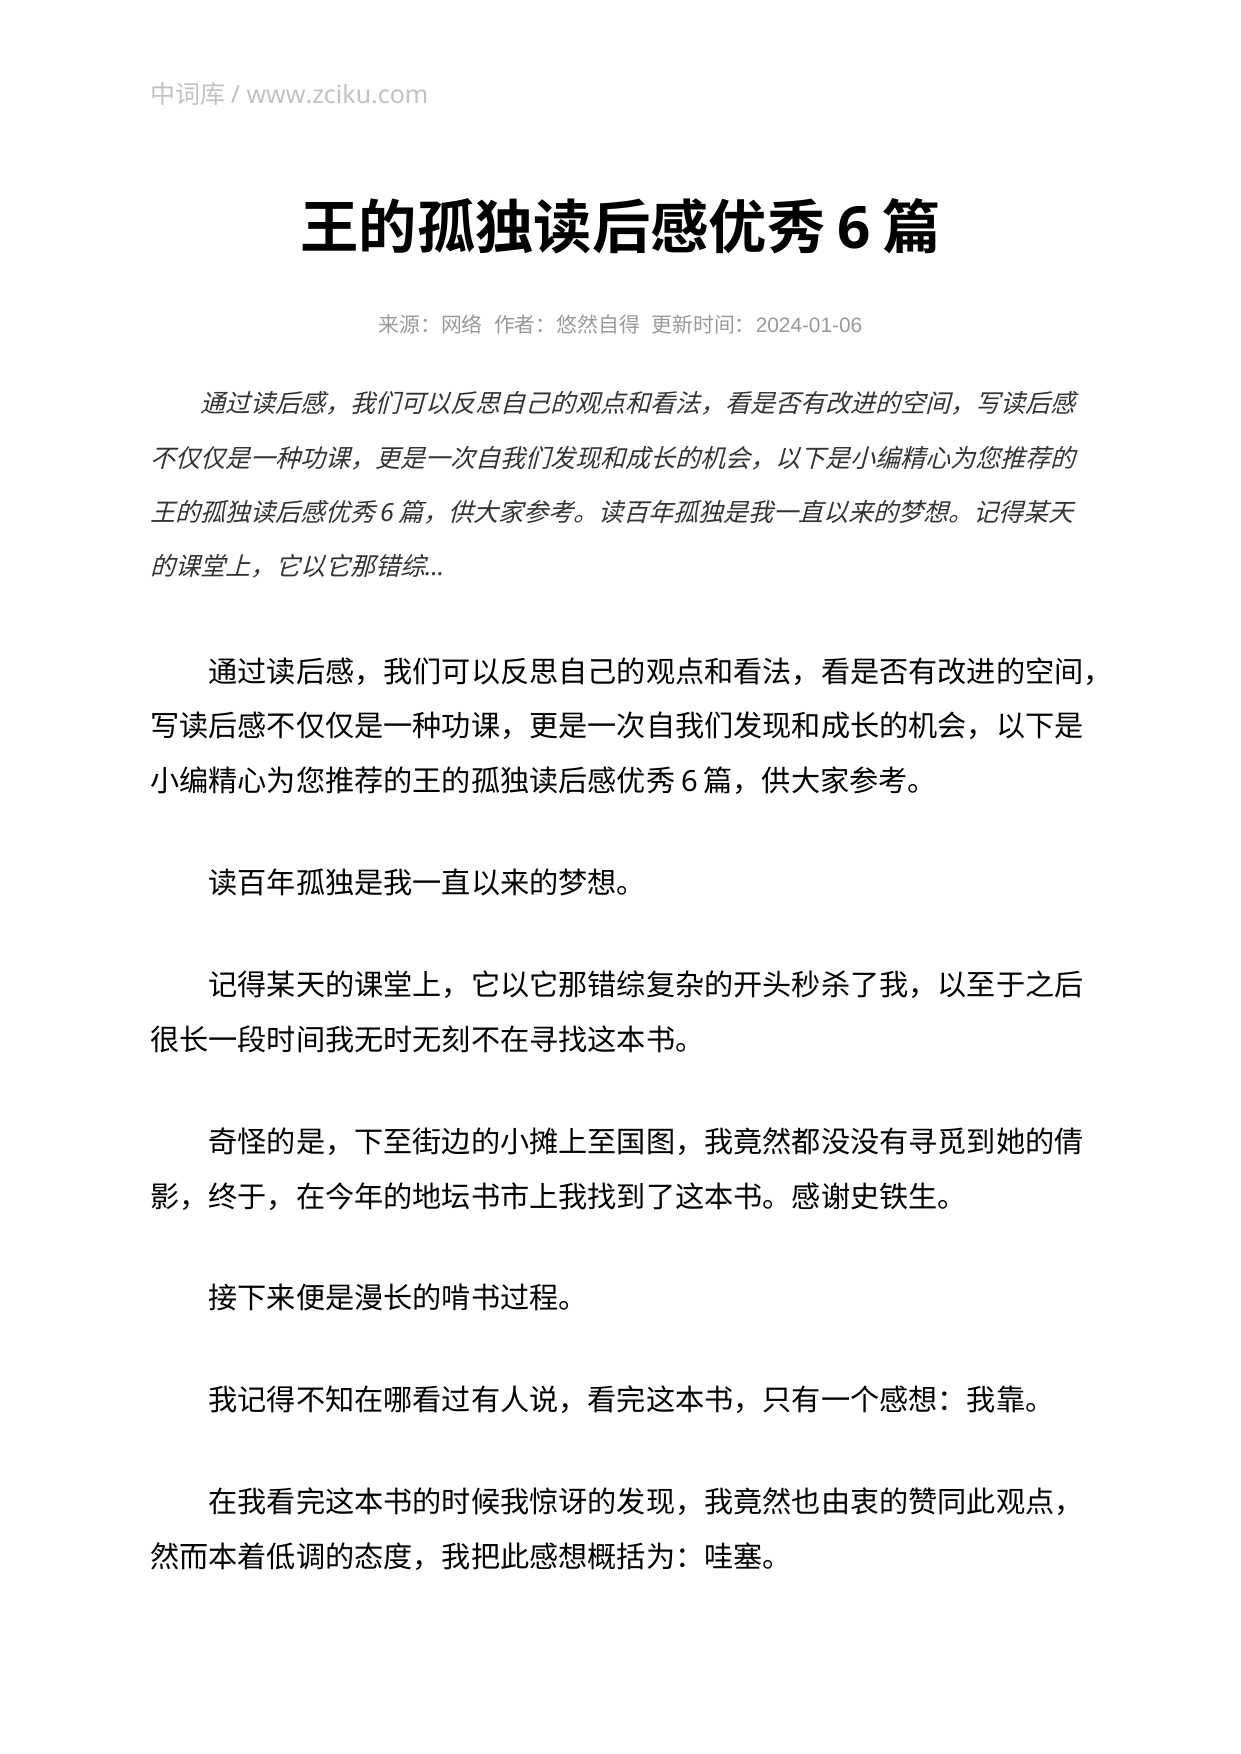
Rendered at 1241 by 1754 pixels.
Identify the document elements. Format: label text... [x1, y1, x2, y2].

text 通过读后感，我们可以反思自己的观点和看法，看是否有改进的空间，写读后感不仅仅是一种功课，更是一次自我们发现和成长的机会，以下是小编精心为您推荐的王的孤独读后感优秀6篇，供大家参考。读百年孤独是我一直以来的梦想。记得某天的课堂上，它以它那错综... [150, 384, 1090, 583]
text 通过读后感，我们可以反思自己的观点和看法，看是否有改进的空间，写读后感不仅仅是一种功课，更是一次自我们发现和成长的机会，以下是小编精心为您推荐的王的孤独读后感优秀6篇，供大家参考。 [150, 648, 1090, 800]
text 来源：网络 作者：悠然自得 更新时间：2024-01-06 [150, 313, 1090, 337]
subtitle 王的孤独读后感优秀6篇 [150, 181, 1090, 266]
text 在我看完这本书的时候我惊讶的发现，我竟然也由衷的赞同此观点，然而本着低调的态度，我把此感想概括为：哇塞。 [150, 1478, 1090, 1576]
text 读百年孤独是我一直以来的梦想。 [150, 860, 1090, 902]
text 奇怪的是，下至街边的小摊上至国图，我竟然都没没有寻觅到她的倩影，终于，在今年的地坛书市上我找到了这本书。感谢史铁生。 [150, 1118, 1090, 1216]
text 记得某天的课堂上，它以它那错综复杂的开头秒杀了我，以至于之后很长一段时间我无时无刻不在寻找这本书。 [150, 962, 1090, 1059]
text 接下来便是漫长的啃书过程。 [150, 1275, 1090, 1317]
text 我记得不知在哪看过有人说，看完这本书，只有一个感想：我靠。 [150, 1377, 1090, 1419]
